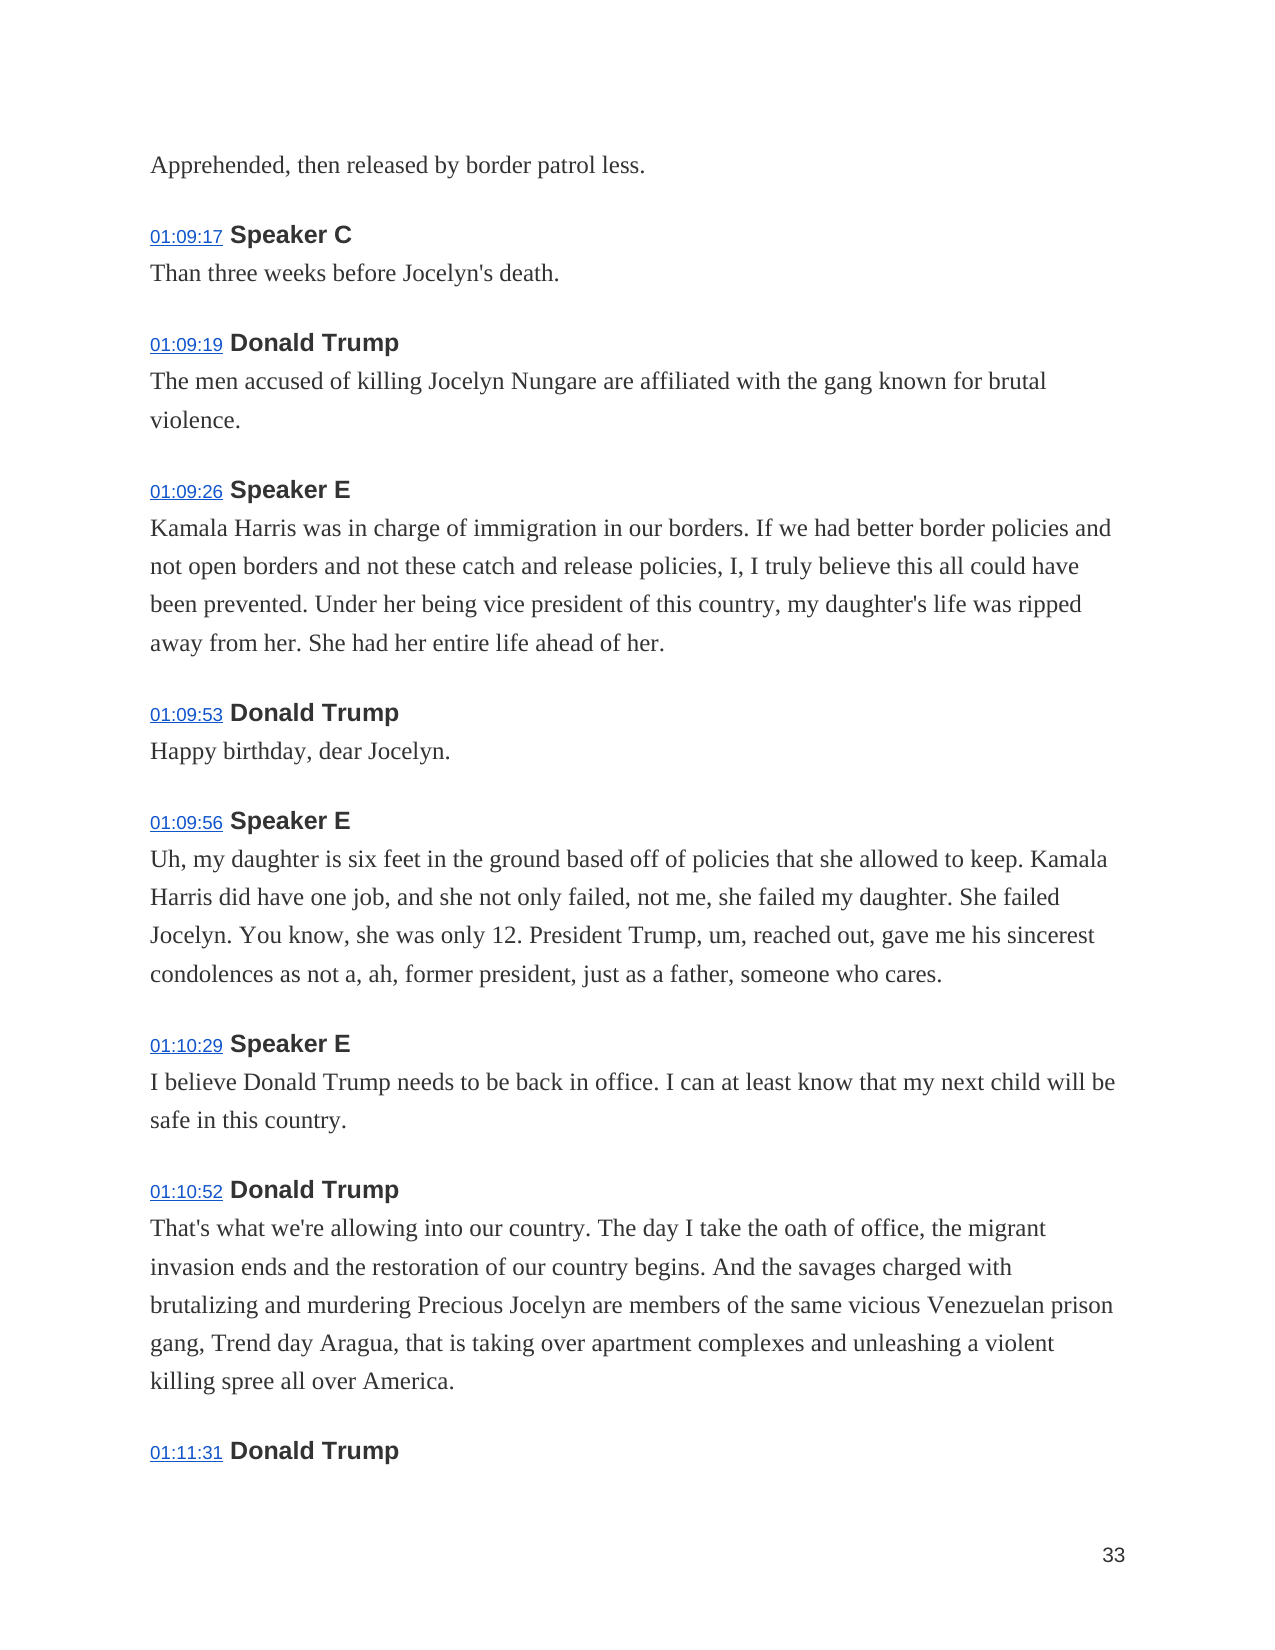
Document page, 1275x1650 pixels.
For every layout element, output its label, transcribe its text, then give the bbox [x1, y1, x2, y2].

text 01:10:52 Donald Trump [150, 1175, 1125, 1204]
text Kamala Harris was in charge of immigration in our borders. If we had better border policies and not open borders and not these catch and release policies, I, I truly believe this all could have been prevented. Under her being vice president of this country, my daughter's life was ripped away from her. She had her entire life ahead of her. [150, 513, 1125, 656]
text 01:09:17 Speaker C [150, 220, 1125, 249]
text 01:10:29 Speaker E [150, 1029, 1125, 1057]
text 01:09:19 Donald Trump [150, 328, 1125, 357]
text Than three weeks before Jocelyn's death. [150, 258, 1125, 287]
text The men accused of killing Jocelyn Nungare are affiliated with the gang known for brutal violence. [150, 366, 1125, 433]
text 01:09:26 Speaker E [150, 475, 1125, 503]
text 01:11:31 Donald Trump [150, 1436, 1125, 1465]
text 01:09:53 Donald Trump [150, 698, 1125, 726]
text 01:09:56 Speaker E [150, 806, 1125, 834]
text Apprehended, then released by border patrol less. [150, 150, 1125, 179]
text Happy birthday, dear Jocelyn. [150, 736, 1125, 764]
text That's what we're allowing into our country. The day I take the oath of office, the migrant invasion ends and the restoration of our country begins. And the savages charged with brutalizing and murdering Precious Jocelyn are members of the same vicious Venezuelan prison gang, Trend day Aragua, that is taking over apartment complexes and unleashing a violent killing spree all over America. [150, 1213, 1125, 1395]
text Uh, my daughter is six feet in the ground based off of policies that she allowed to keep. Kamala Harris did have one job, and she not only failed, not me, she failed my daughter. She failed Jocelyn. You know, she was only 12. President Trump, um, reached out, gave me his sincerest condolences as not a, ah, former president, just as a father, someone who cares. [150, 844, 1125, 987]
text I believe Donald Trump needs to be back in office. I can at least know that my next child will be safe in this country. [150, 1067, 1125, 1134]
